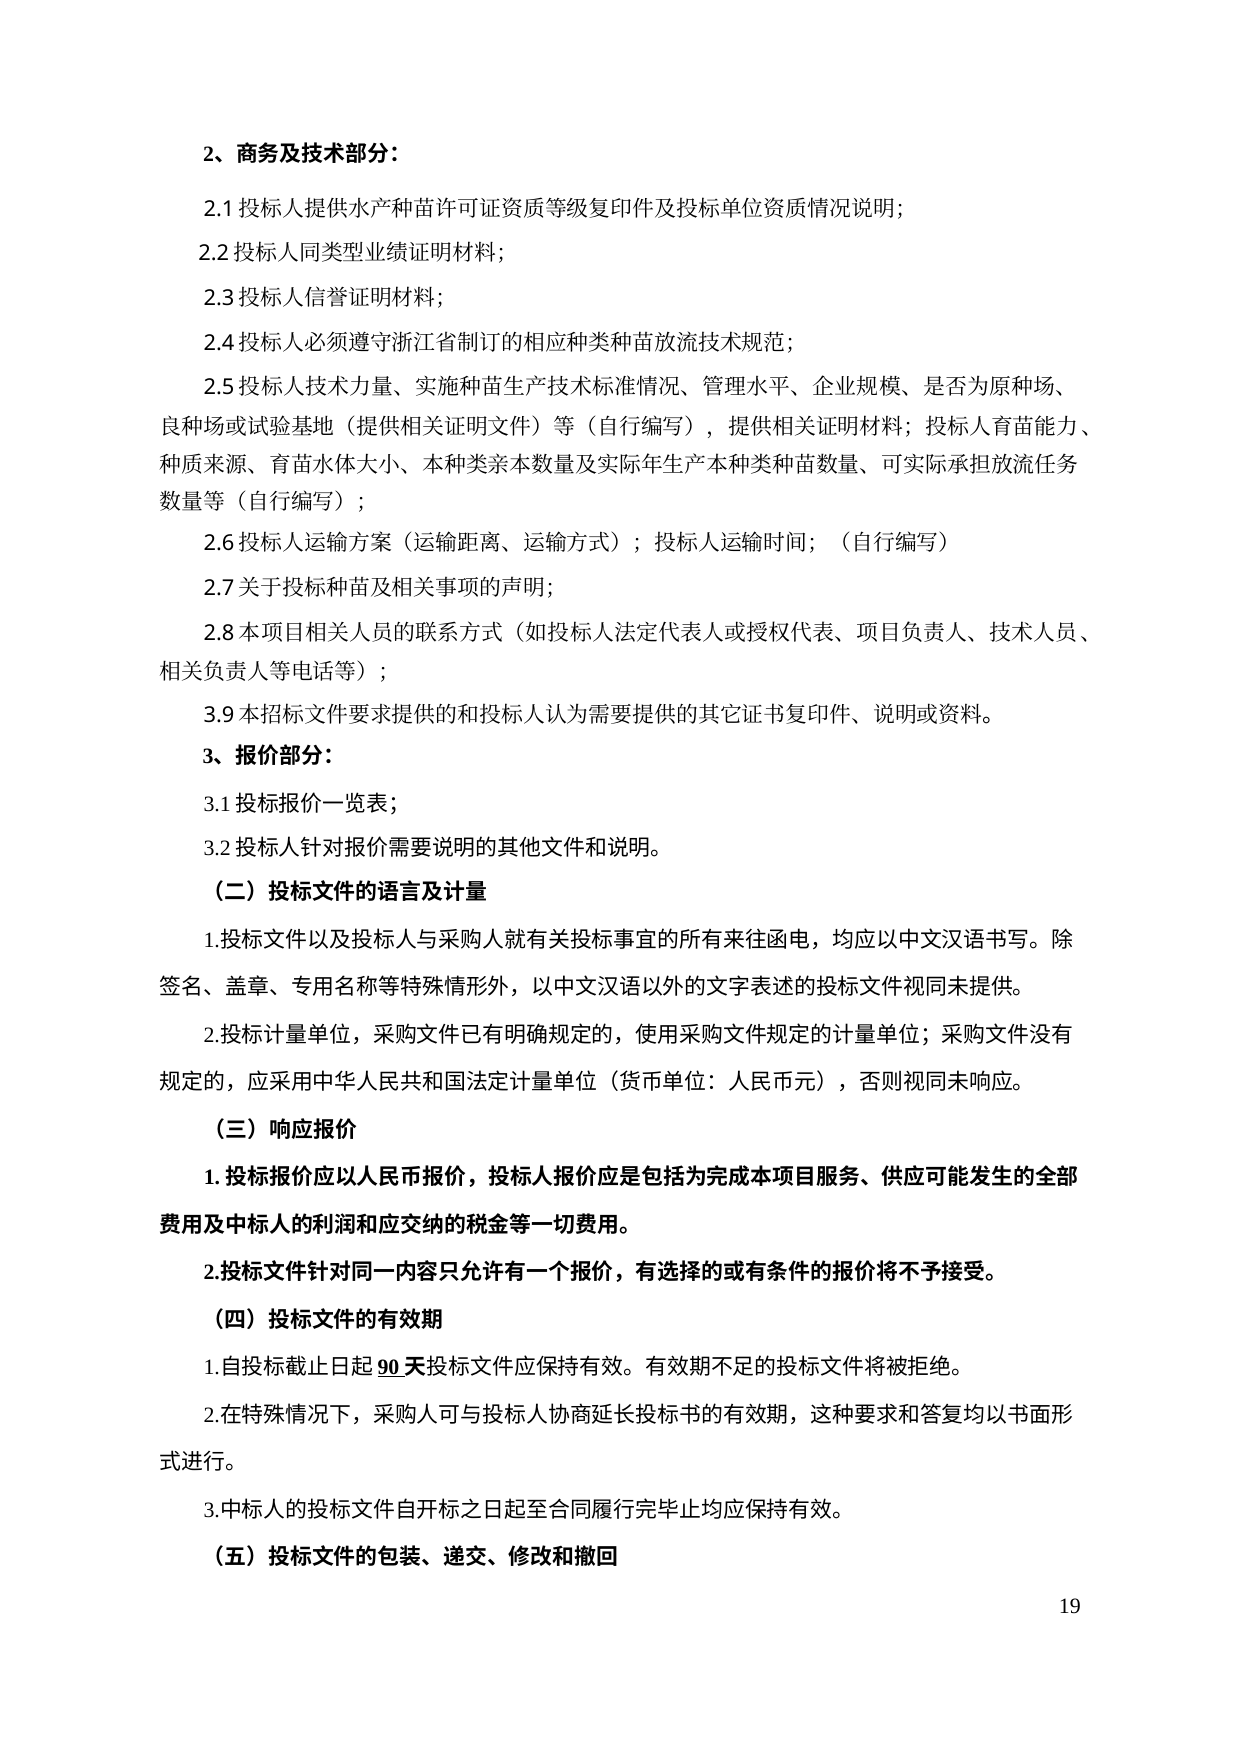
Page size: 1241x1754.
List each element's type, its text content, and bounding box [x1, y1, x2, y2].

text 1.投标文件以及投标人与采购人就有关投标事宜的所有来往函电，均应以中文汉语书写。除签名、盖章、专用名称等特殊情形外，以中文汉语以外的文字表述的投标文件视同未提供。 [159, 922, 1081, 1001]
text 2.投标文件针对同一内容只允许有一个报价，有选择的或有条件的报价将不予接受。 [159, 1254, 1081, 1286]
text 2.2投标人同类型业绩证明材料； [159, 237, 1081, 267]
text 2.在特殊情况下，采购人可与投标人协商延长投标书的有效期，这种要求和答复均以书面形式进行。 [159, 1397, 1090, 1476]
text 3.9本招标文件要求提供的和投标人认为需要提供的其它证书复印件、说明或资料。 [159, 697, 1081, 728]
text 2.3投标人信誉证明材料； [159, 282, 1081, 312]
text 3.2投标人针对报价需要说明的其他文件和说明。 [159, 830, 1081, 861]
list 1. 投标报价应以人民币报价，投标人报价应是包括为完成本项目服务、供应可能发生的全部费用及中标人的利润和应交纳的税金等一切费用。 [159, 1159, 1081, 1238]
text 2.8本项目相关人员的联系方式（如投标人法定代表人或授权代表、项目负责人、技术人员、相关负责人等电话等）； [159, 617, 1081, 684]
text 2、商务及技术部分： [203, 136, 1133, 167]
text 3、报价部分： [159, 738, 1081, 770]
list 1.自投标截止日起90 天投标文件应保持有效。有效期不足的投标文件将被拒绝。 [159, 1349, 1133, 1381]
text 3.中标人的投标文件自开标之日起至合同履行完毕止均应保持有效。 [159, 1492, 1075, 1523]
text 3.1投标报价一览表； [159, 786, 1081, 817]
text 2.5投标人技术力量、实施种苗生产技术标准情况、管理水平、企业规模、是否为原种场、良种场或试验基地（提供相关证明文件）等（自行编写），提供相关证明材料；投标人育苗能力、种质来源、育苗水体大小、本种类亲本数量及实际年生产本种类种苗数量、可实际承担放流任务数量等（自行编写）； [159, 371, 1081, 514]
text 2.投标计量单位，采购文件已有明确规定的，使用采购文件规定的计量单位；采购文件没有规定的，应采用中华人民共和国法定计量单位（货币单位：人民币元），否则视同未响应。 [159, 1017, 1081, 1096]
text 2.4投标人必须遵守浙江省制订的相应种类种苗放流技术规范； [159, 327, 1081, 356]
text 2.6投标人运输方案（运输距离、运输方式）；投标人运输时间；（自行编写） [159, 527, 1081, 557]
text （三）响应报价 [159, 1112, 1081, 1143]
text （二）投标文件的语言及计量 [159, 874, 1075, 906]
text （五）投标文件的包装、递交、修改和撤回 [159, 1539, 1081, 1571]
text 2.7关于投标种苗及相关事项的声明； [159, 572, 1081, 602]
text （四）投标文件的有效期 [159, 1302, 1081, 1333]
text 2.1投标人提供水产种苗许可证资质等级复印件及投标单位资质情况说明； [159, 193, 1081, 222]
